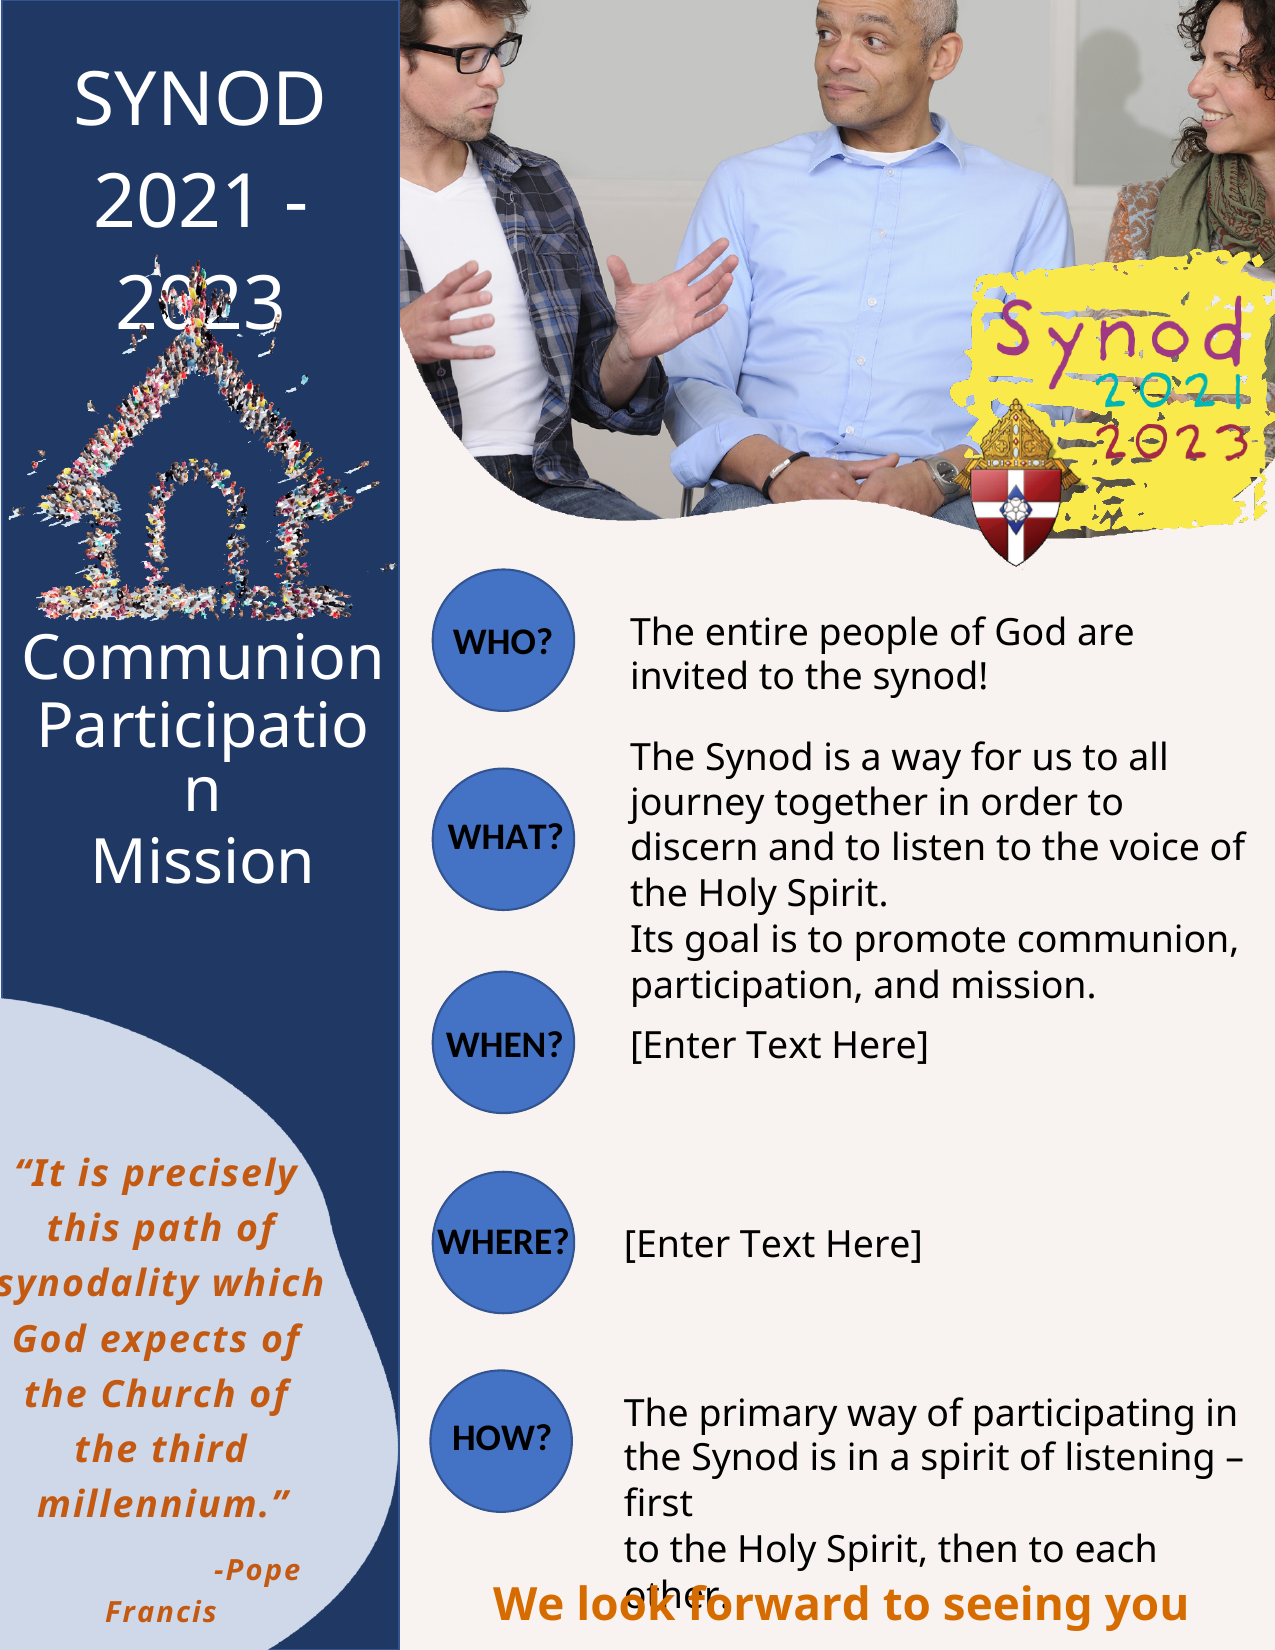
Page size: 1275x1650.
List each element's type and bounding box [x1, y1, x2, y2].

picture [4, 250, 399, 623]
picture [400, 0, 1275, 602]
